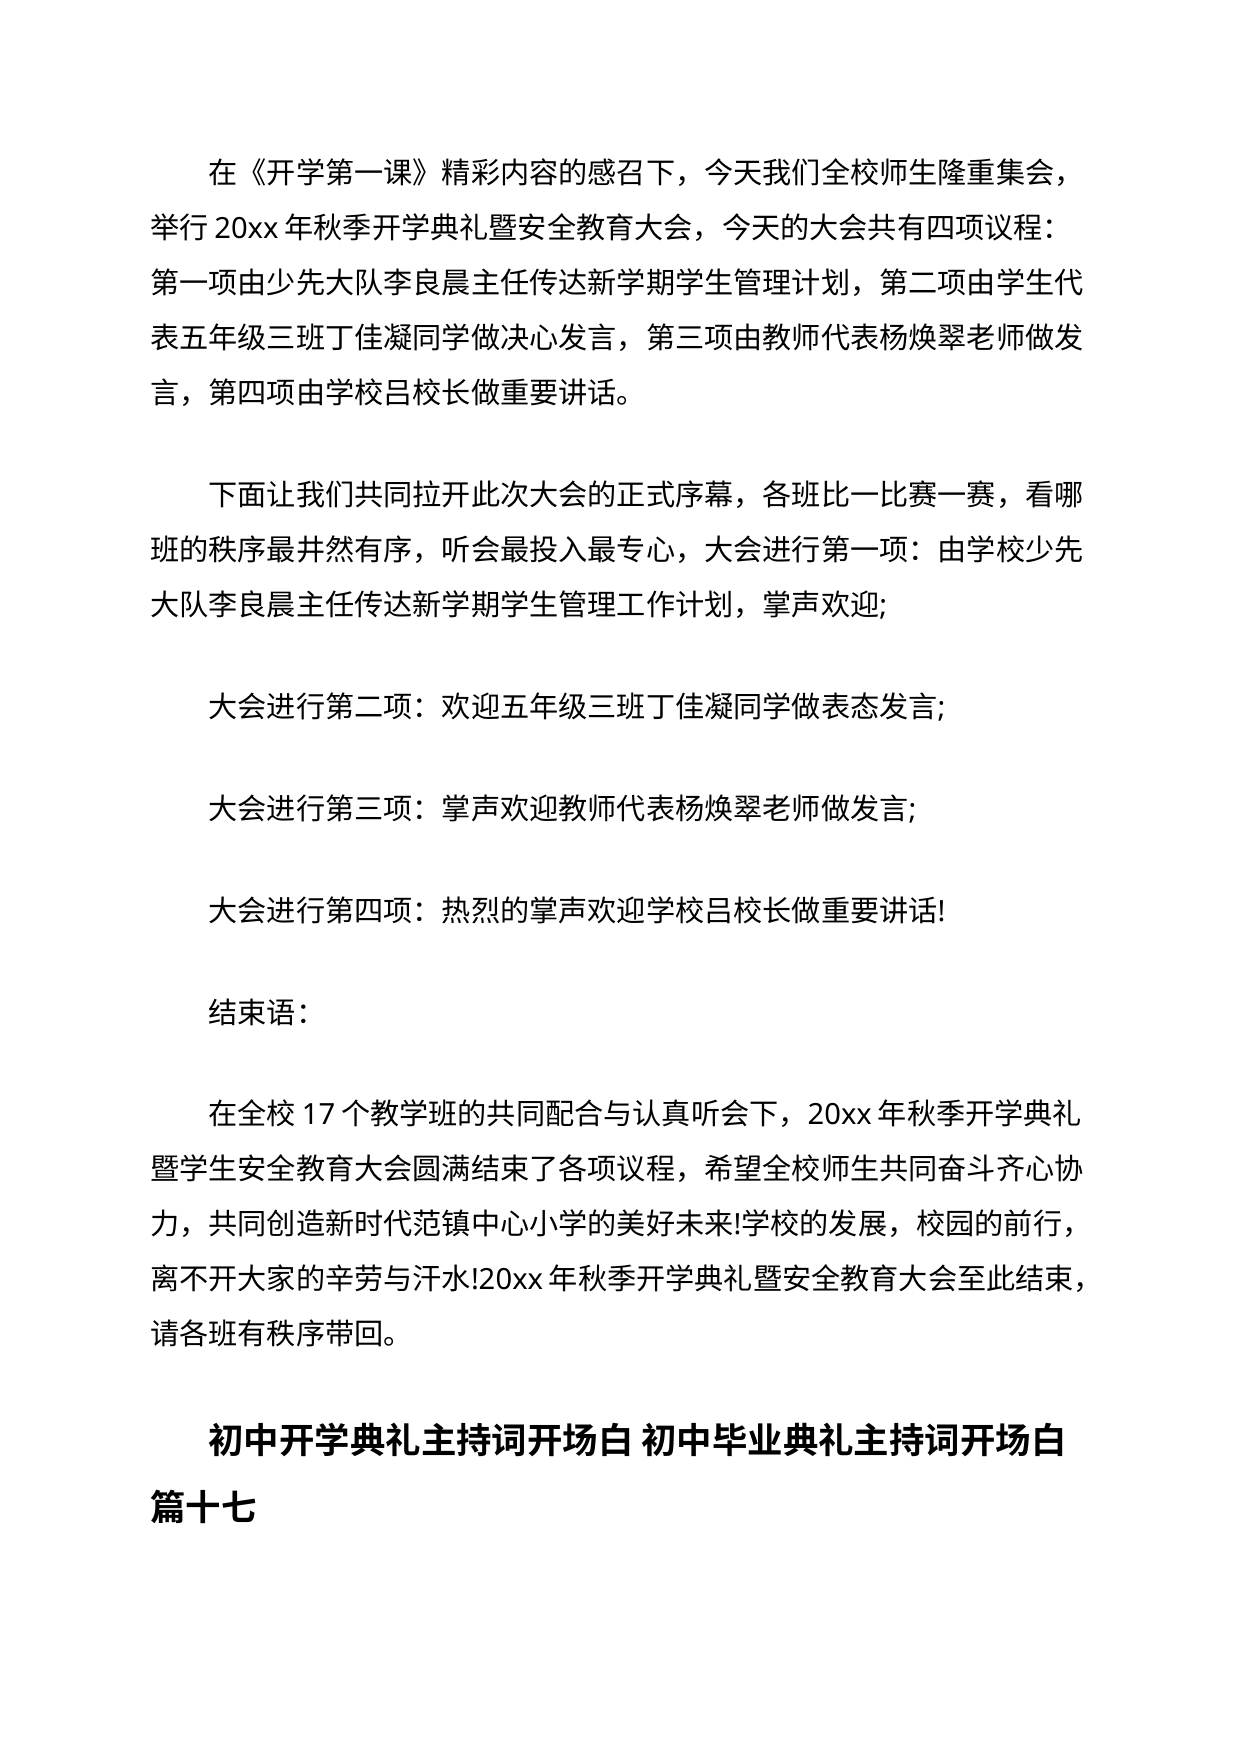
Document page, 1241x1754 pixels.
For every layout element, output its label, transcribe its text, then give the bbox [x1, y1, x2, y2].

text 结束语： [150, 989, 1090, 1031]
text 大会进行第四项：热烈的掌声欢迎学校吕校长做重要讲话! [150, 887, 1090, 929]
text 在全校17个教学班的共同配合与认真听会下，20xx年秋季开学典礼暨学生安全教育大会圆满结束了各项议程，希望全校师生共同奋斗齐心协力，共同创造新时代范镇中心小学的美好未来!学校的发展，校园的前行，离不开大家的辛劳与汗水!20xx年秋季开学典礼暨安全教育大会至此结束，请各班有秩序带回。 [150, 1091, 1090, 1353]
text 下面让我们共同拉开此次大会的正式序幕，各班比一比赛一赛，看哪班的秩序最井然有序，听会最投入最专心，大会进行第一项：由学校少先大队李良晨主任传达新学期学生管理工作计划，掌声欢迎; [150, 471, 1090, 624]
text 初中开学典礼主持词开场白 初中毕业典礼主持词开场白篇十七 [150, 1413, 1090, 1530]
text 大会进行第三项：掌声欢迎教师代表杨焕翠老师做发言; [150, 785, 1090, 828]
text 在《开学第一课》精彩内容的感召下，今天我们全校师生隆重集会，举行20xx年秋季开学典礼暨安全教育大会，今天的大会共有四项议程：第一项由少先大队李良晨主任传达新学期学生管理计划，第二项由学生代表五年级三班丁佳凝同学做决心发言，第三项由教师代表杨焕翠老师做发言，第四项由学校吕校长做重要讲话。 [150, 150, 1090, 412]
text 大会进行第二项：欢迎五年级三班丁佳凝同学做表态发言; [150, 683, 1090, 726]
